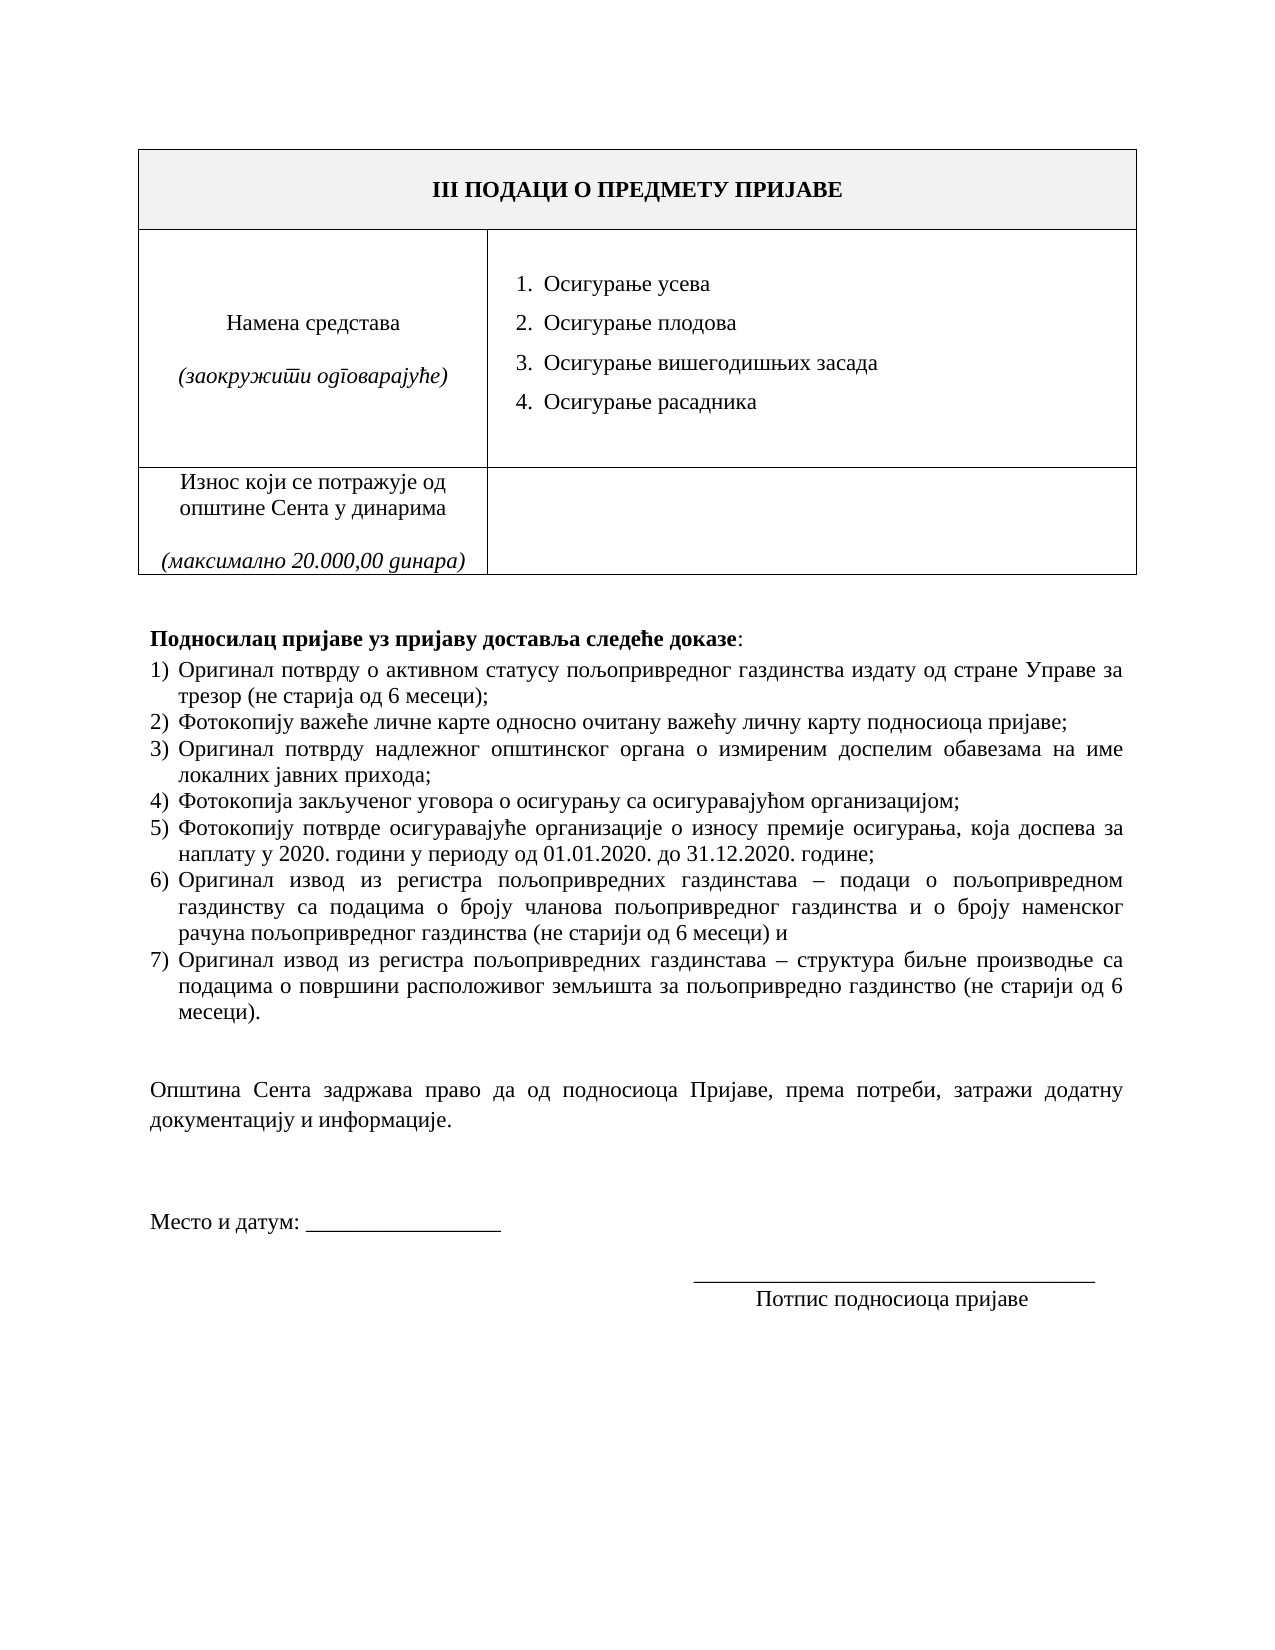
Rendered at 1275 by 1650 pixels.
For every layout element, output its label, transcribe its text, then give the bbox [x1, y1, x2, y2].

table_cell Износ који се потражује од општине Сента у динарима (максимално 20.000,00 динара) [139, 468, 487, 573]
table_cell Намена средстава (заокружити одговарајуће) [139, 230, 487, 467]
list Оригинал потврду надлежног општинског органа о измиреним доспелим обавезама на име локалних јавних прихода; [150, 735, 1125, 787]
text Подносилац пријаве уз пријаву доставља следеће доказе: [150, 626, 1125, 652]
text Место и датум: _________________ [150, 1208, 1125, 1234]
list Оригинал извод из регистра пољопривредних газдинстава – подаци о пољопривредном газдинству са подацима о броју чланова пољопривредног газдинства и о броју наменског рачуна пољопривредног газдинства (не старији од 6 месеци) и [150, 867, 1125, 946]
text Потпис подносиоца пријаве [150, 1285, 1125, 1312]
table_cell [488, 468, 1136, 573]
list Фотокопију потврде осигуравајуће организације о износу премије осигурања, која доспева за наплату у 2020. години у периоду од 01.01.2020. до 31.12.2020. године; [150, 814, 1125, 867]
list Оригинал потврду о активном статусу пољопривредног газдинства издату од стране Управе за трезор (не старија од 6 месеци); [150, 656, 1125, 708]
table_cell Осигурање усева Осигурање плодова Осигурање вишегодишњих засада Осигурање расадника [488, 230, 1136, 467]
table_header III ПОДАЦИ О ПРЕДМЕТУ ПРИЈАВЕ [139, 150, 1136, 229]
list Оригинал извод из регистра пољопривредних газдинстава – структура биљне производње са подацима о површини расположивог земљишта за пољопривредно газдинство (не старији од 6 месеци). [150, 946, 1125, 1025]
list Фотокопију важеће личне карте односно очитану важећу личну карту подносиоца пријаве; [150, 708, 1125, 735]
list Фотокопија закљученог уговора о осигурању са осигуравајућом организацијом; [150, 787, 1125, 814]
text Општина Сента задржава право да од подносиоца Пријаве, према потреби, затражи додатну документацију и информације. [150, 1076, 1125, 1132]
text ___________________________________ [150, 1259, 1125, 1285]
